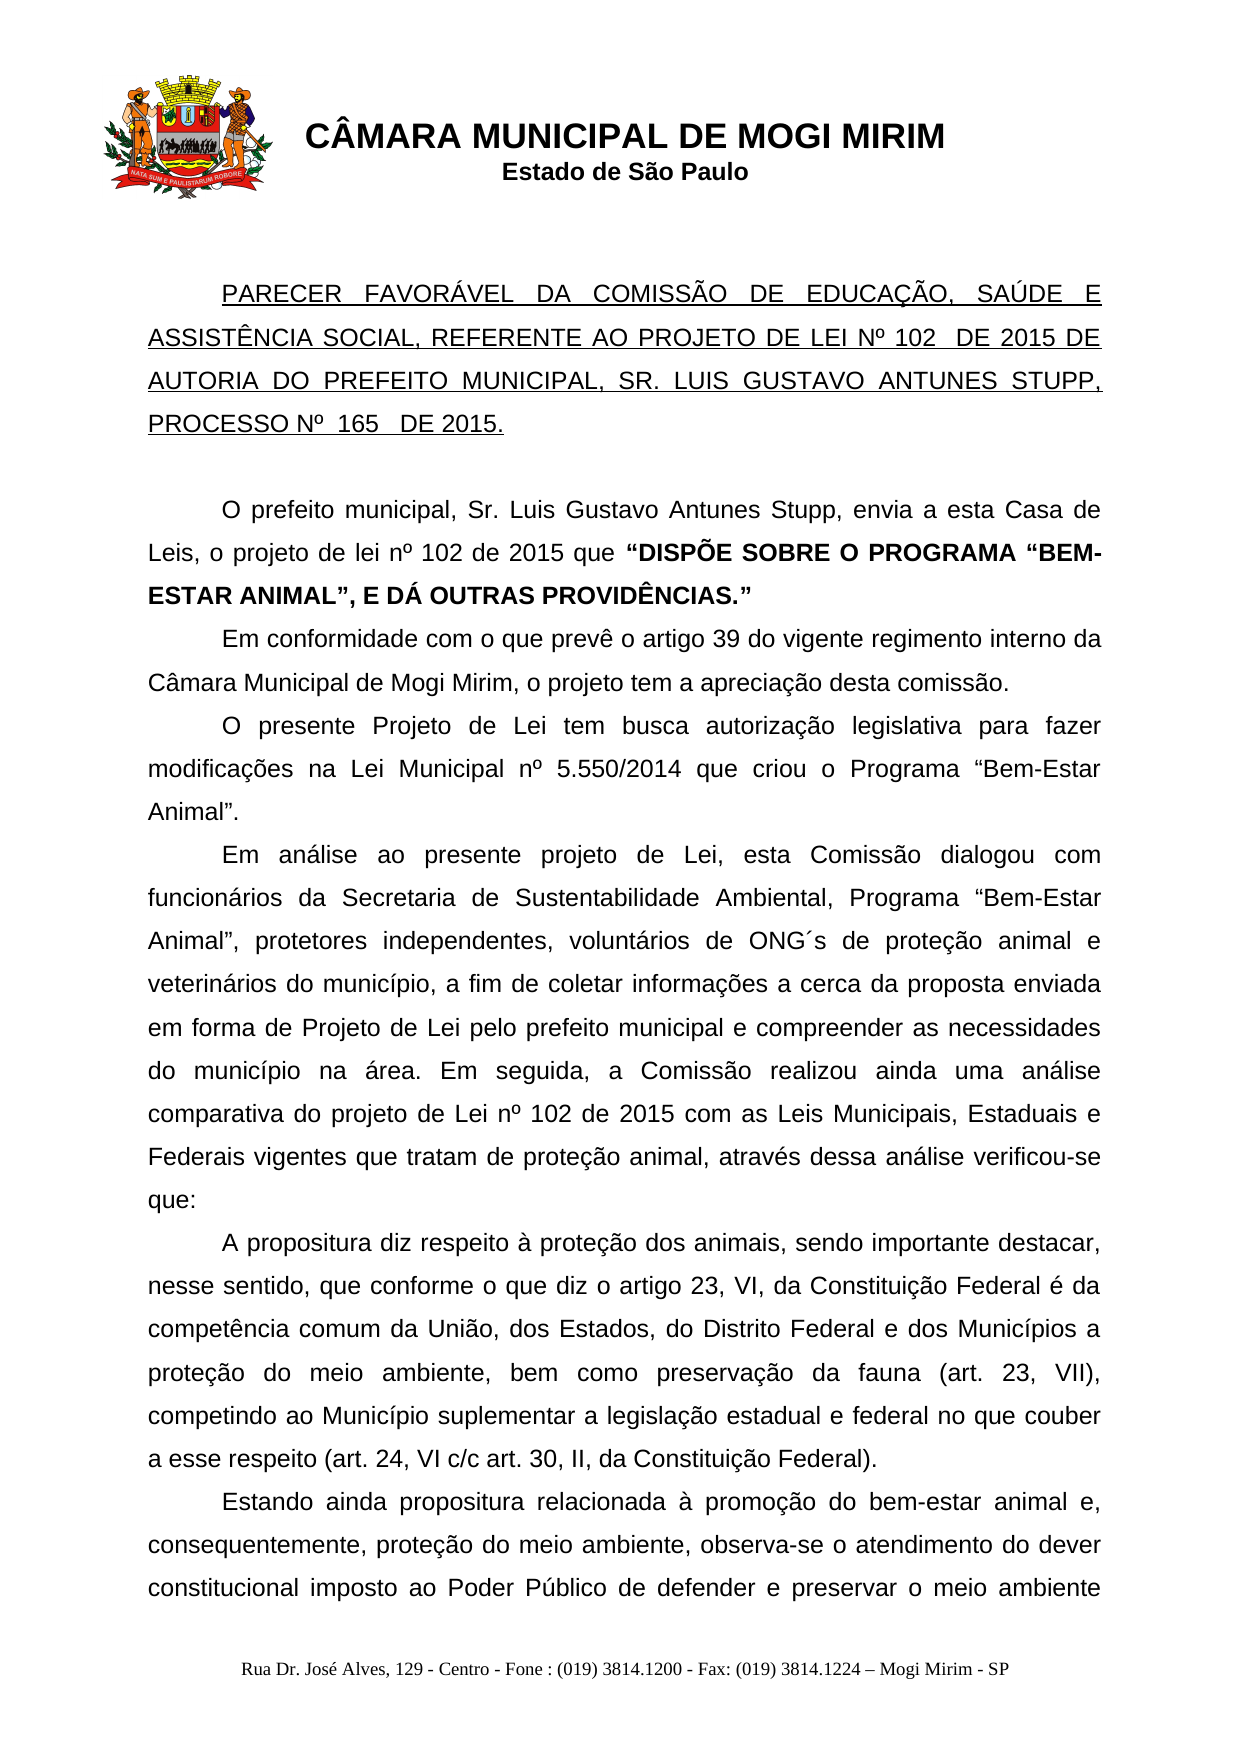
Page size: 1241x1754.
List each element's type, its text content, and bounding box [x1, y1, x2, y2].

text O presente Projeto de Lei tem busca autorização legislativa para fazer modificações na Lei Municipal nº 5.550/2014 que criou o Programa “Bem-Estar Animal”. [148, 711, 1103, 826]
text O prefeito municipal, Sr. Luis Gustavo Antunes Stupp, envia a esta Casa de Leis, o projeto de lei nº 102 de 2015 que “DISPÕE SOBRE O PROGRAMA “BEM-ESTAR ANIMAL”, E DÁ OUTRAS PROVIDÊNCIAS.” [148, 495, 1103, 610]
text PARECER FAVORÁVEL DA COMISSÃO DE EDUCAÇÃO, SAÚDE E ASSISTÊNCIA SOCIAL, REFERENTE AO PROJETO DE LEI Nº 102 DE 2015 DE AUTORIA DO PREFEITO MUNICIPAL, SR. LUIS GUSTAVO ANTUNES STUPP, PROCESSO Nº 165 DE 2015. [148, 279, 1103, 391]
text Em conformidade com o que prevê o artigo 39 do vigente regimento interno da Câmara Municipal de Mogi Mirim, o projeto tem a apreciação desta comissão. [148, 624, 1103, 696]
picture [102, 75, 273, 199]
text PARECER FAVORÁVEL DA COMISSÃO DE EDUCAÇÃO, SAÚDE E ASSISTÊNCIA SOCIAL, REFERENTE AO PROJETO DE LEI Nº 102 DE 2015 DE AUTORIA DO PREFEITO MUNICIPAL, SR. LUIS GUSTAVO ANTUNES STUPP, PROCESSO Nº 165 DE 2015. [148, 392, 1103, 437]
text A propositura diz respeito à proteção dos animais, sendo importante destacar, nesse sentido, que conforme o que diz o artigo 23, VI, da Constituição Federal é da competência comum da União, dos Estados, do Distrito Federal e dos Municípios a proteção do meio ambiente, bem como preservação da fauna (art. 23, VII), competindo ao Município suplementar a legislação estadual e federal no que couber a esse respeito (art. 24, VI c/c art. 30, II, da Constituição Federal). [148, 1228, 1103, 1472]
text Em análise ao presente projeto de Lei, esta Comissão dialogou com funcionários da Secretaria de Sustentabilidade Ambiental, Programa “Bem-Estar Animal”, protetores independentes, voluntários de ONG´s de proteção animal e veterinários do município, a fim de coletar informações a cerca da proposta enviada em forma de Projeto de Lei pelo prefeito municipal e compreender as necessidades do município na área. Em seguida, a Comissão realizou ainda uma análise comparativa do projeto de Lei nº 102 de 2015 com as Leis Municipais, Estaduais e Federais vigentes que tratam de proteção animal, através dessa análise verificou-se que: [148, 840, 1103, 1214]
